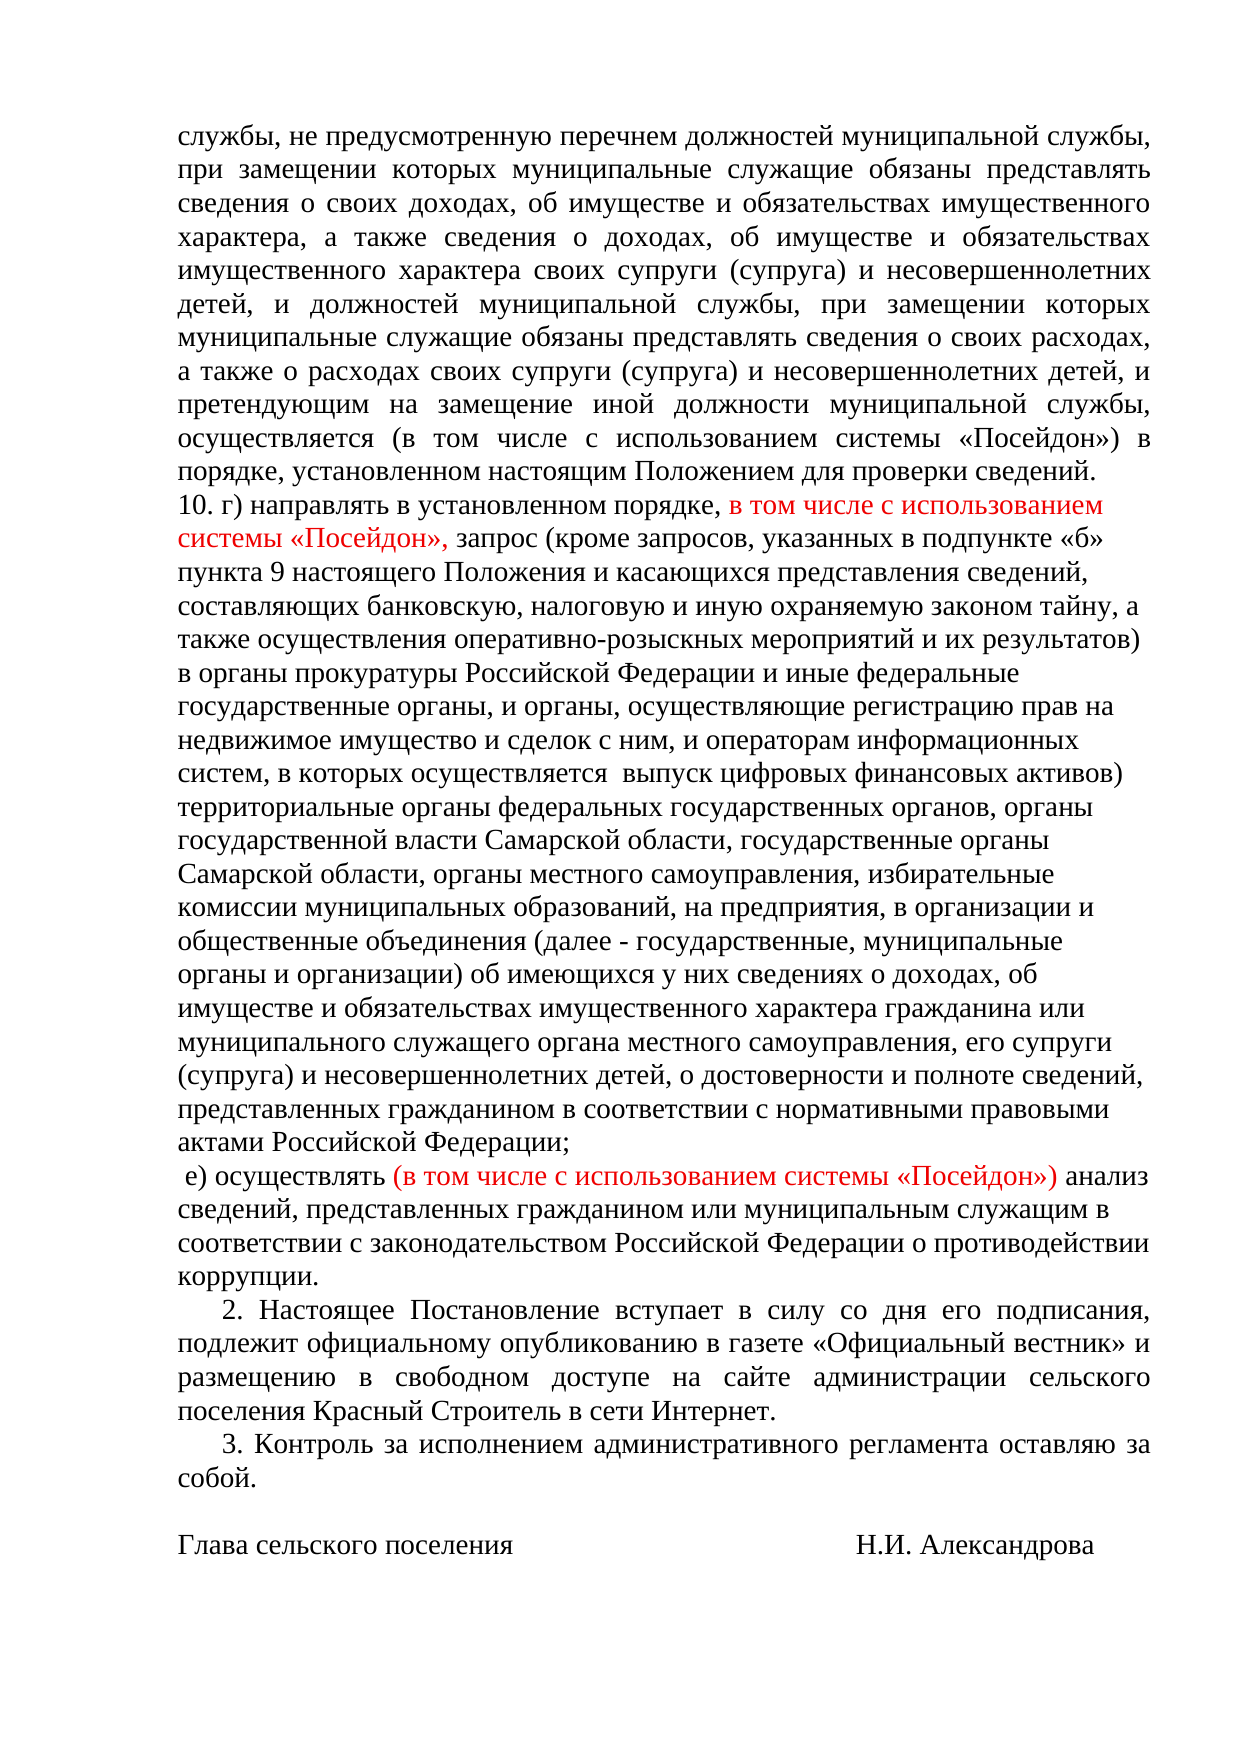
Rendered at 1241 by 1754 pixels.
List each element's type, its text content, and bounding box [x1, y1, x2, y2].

text Глава сельского поселения Н.И. Александрова [177, 1527, 1152, 1560]
text 2. Настоящее Постановление вступает в силу со дня его подписания, подлежит официальному опубликованию в газете «Официальный вестник» и размещению в свободном доступе на сайте администрации сельского поселения Красный Строитель в сети Интернет. [177, 1292, 1152, 1426]
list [169, 118, 1152, 487]
text 3. Контроль за исполнением административного регламента оставляю за собой. [177, 1426, 1152, 1493]
